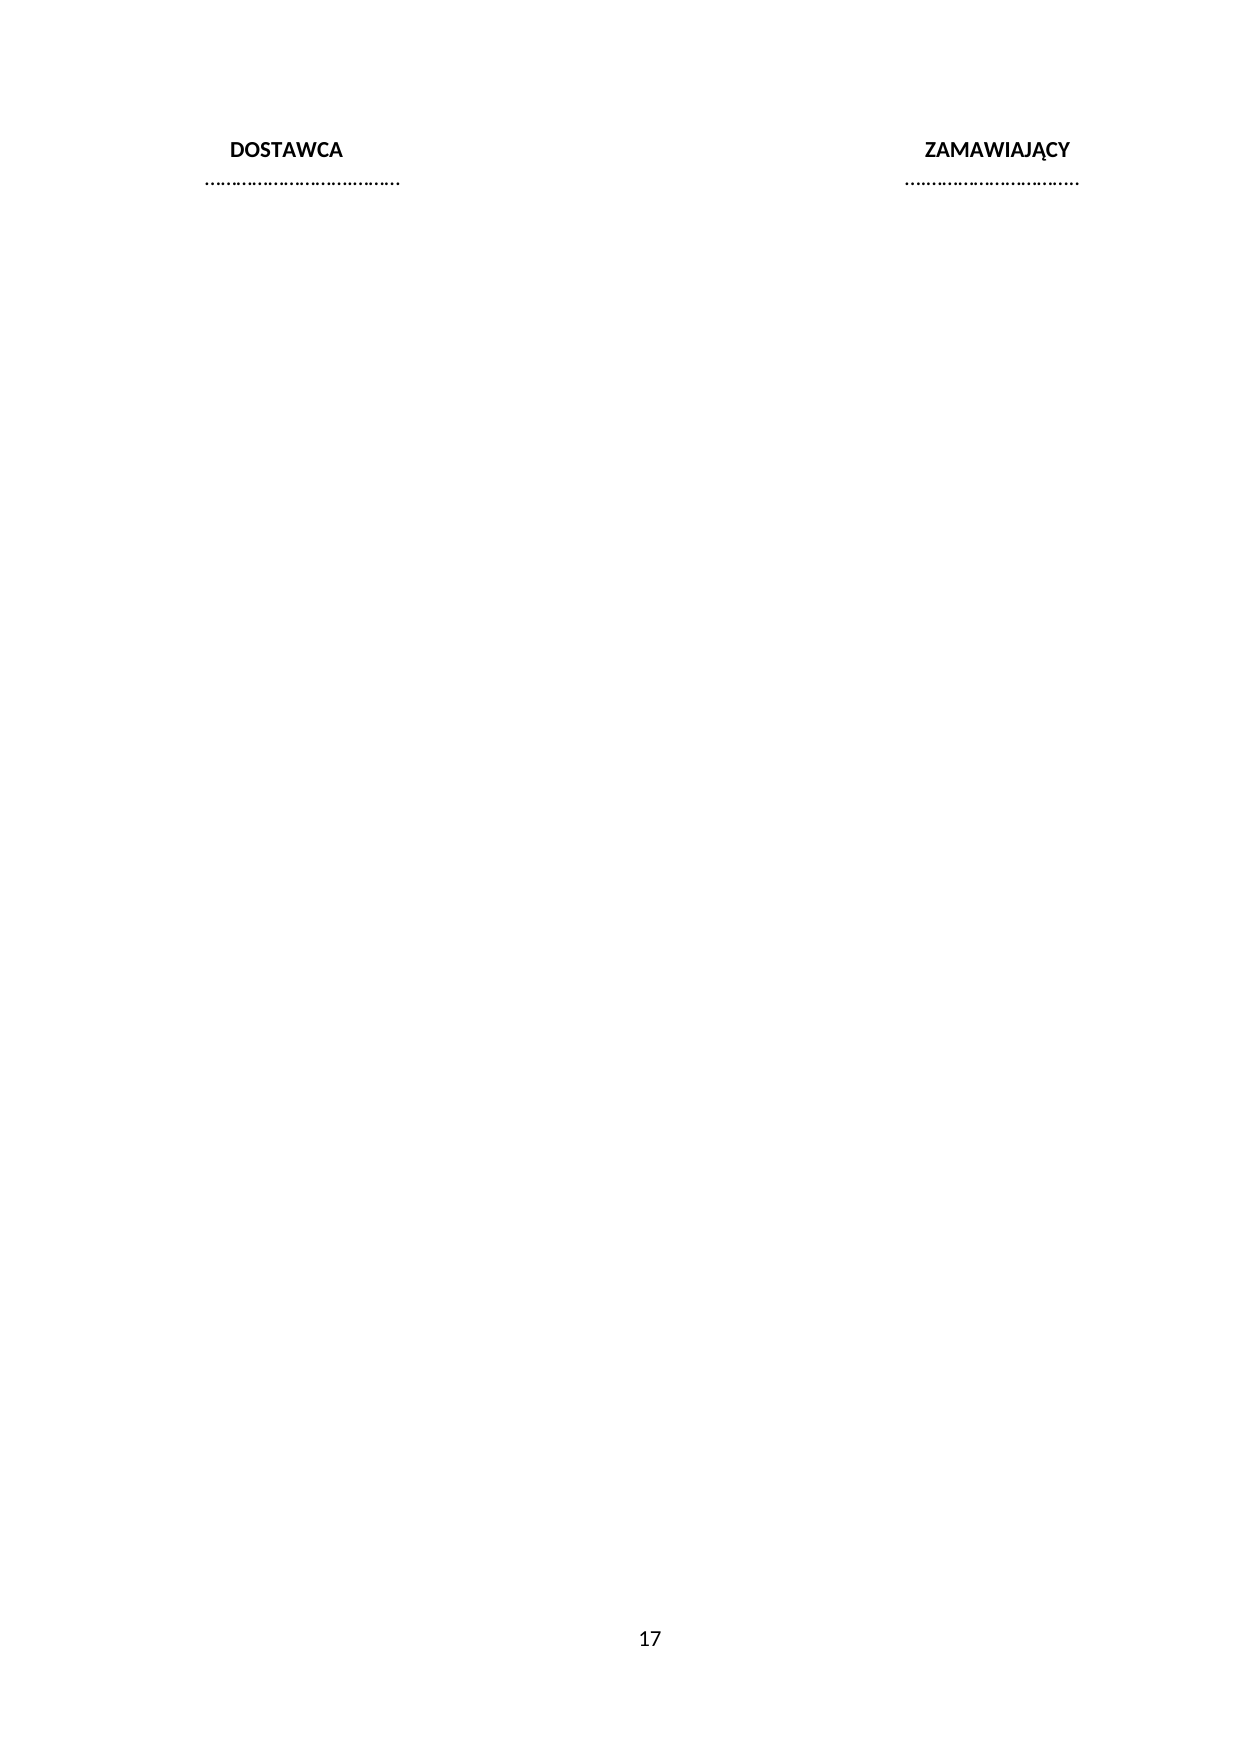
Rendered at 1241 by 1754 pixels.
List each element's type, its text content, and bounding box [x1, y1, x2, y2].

text DOSTAWCA ZAMAWIAJĄCY [148, 135, 1152, 163]
text ……………………….……… ….……………………….. [148, 163, 1152, 216]
